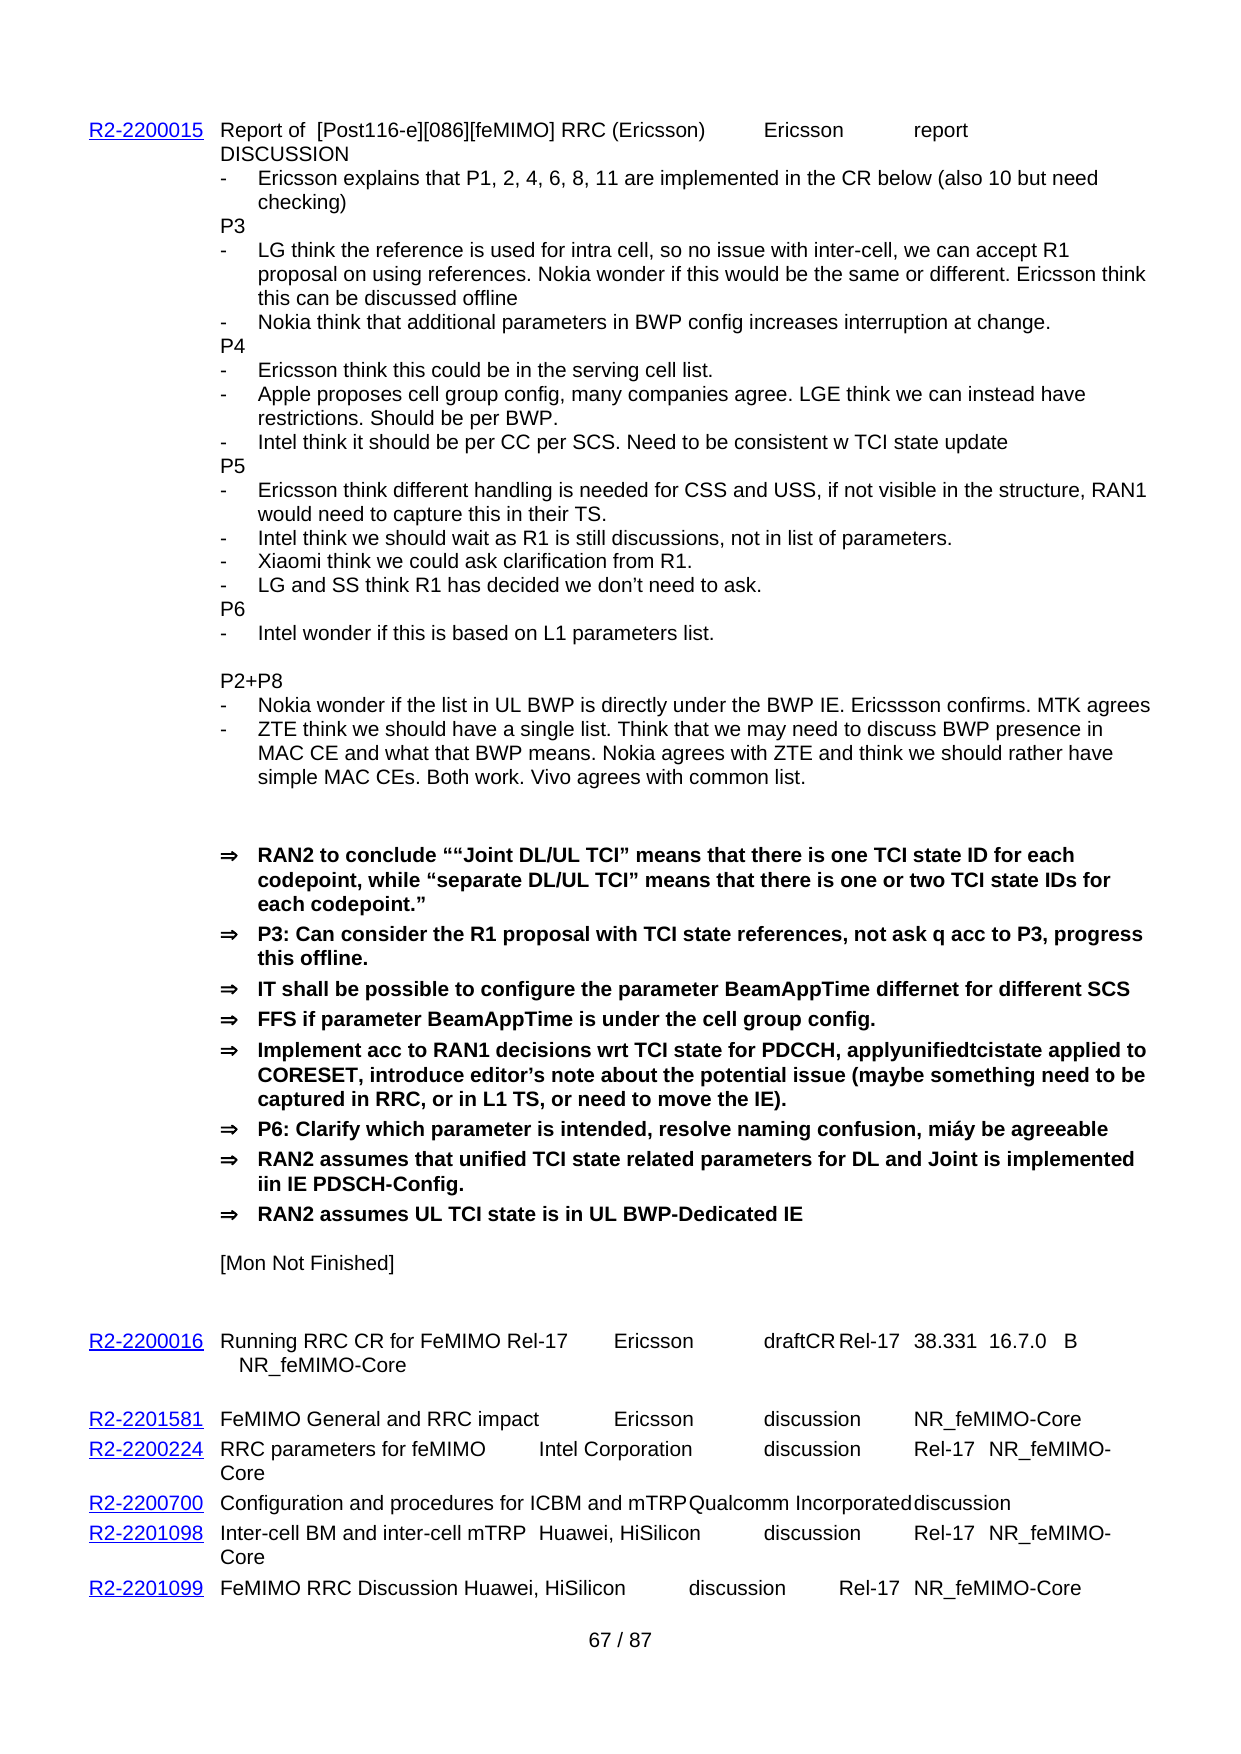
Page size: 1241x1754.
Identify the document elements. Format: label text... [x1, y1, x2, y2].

text P6: Clarify which parameter is intended, resolve naming confusion, miáy be agreeable [220, 1117, 1152, 1141]
text P3 [220, 214, 1152, 238]
text - Nokia wonder if the list in UL BWP is directly under the BWP IE. Ericssson confirms. MTK agrees [220, 693, 1152, 717]
text [Mon Not Finished] [220, 1250, 1152, 1274]
text - ZTE think we should have a single list. Think that we may need to discuss BWP presence in MAC CE and what that BWP means. Nokia agrees with ZTE and think we should rather have simple MAC CEs. Both work. Vivo agrees with common list. [220, 717, 1152, 789]
text - LG and SS think R1 has decided we don’t need to ask. [220, 573, 1152, 597]
title R2-2200016 Running RRC CR for FeMIMO Rel-17 Ericsson draftCR Rel-17 38.331 16.7.0 B NR_feMIMO-Core [89, 1328, 1152, 1376]
text - Intel think it should be per CC per SCS. Need to be consistent w TCI state update [220, 429, 1152, 453]
text - Ericsson explains that P1, 2, 4, 6, 8, 11 are implemented in the CR below (also 10 but need checking) [220, 166, 1152, 214]
title R2-2200700 Configuration and procedures for ICBM and mTRP Qualcomm Incorporated discussion [89, 1491, 1152, 1515]
text P4 [220, 334, 1152, 358]
text P6 [220, 597, 1152, 621]
title R2-2201098 Inter-cell BM and inter-cell mTRP Huawei, HiSilicon discussion Rel-17 NR_feMIMO-Core [89, 1521, 1152, 1569]
text - LG think the reference is used for intra cell, so no issue with inter-cell, we can accept R1 proposal on using references. Nokia wonder if this would be the same or different. Ericsson think this can be discussed offline [220, 238, 1152, 310]
title R2-2200015 Report of [Post116-e][086][feMIMO] RRC (Ericsson) Ericsson report [89, 118, 1152, 142]
text DISCUSSION [220, 142, 1152, 166]
text Implement acc to RAN1 decisions wrt TCI state for PDCCH, applyunifiedtcistate applied to CORESET, introduce editor’s note about the potential issue (maybe something need to be captured in RRC, or in L1 TS, or need to move the IE). [220, 1038, 1152, 1110]
text - Apple proposes cell group config, many companies agree. LGE think we can instead have restrictions. Should be per BWP. [220, 382, 1152, 429]
text RAN2 to conclude ““Joint DL/UL TCI” means that there is one TCI state ID for each codepoint, while “separate DL/UL TCI” means that there is one or two TCI state IDs for each codepoint.” [220, 843, 1152, 916]
title R2-2201099 FeMIMO RRC Discussion Huawei, HiSilicon discussion Rel-17 NR_feMIMO-Core [89, 1575, 1152, 1599]
text - Ericsson think different handling is needed for CSS and USS, if not visible in the structure, RAN1 would need to capture this in their TS. [220, 477, 1152, 525]
text - Xiaomi think we could ask clarification from R1. [220, 549, 1152, 573]
title R2-2200224 RRC parameters for feMIMO Intel Corporation discussion Rel-17 NR_feMIMO-Core [89, 1437, 1152, 1485]
text - Nokia think that additional parameters in BWP config increases interruption at change. [220, 310, 1152, 334]
text - Intel wonder if this is based on L1 parameters list. [220, 621, 1152, 645]
text RAN2 assumes UL TCI state is in UL BWP-Dedicated IE [220, 1202, 1152, 1226]
text P2+P8 [220, 669, 1152, 693]
text IT shall be possible to configure the parameter BeamAppTime differnet for different SCS [220, 976, 1152, 1001]
text - Ericsson think this could be in the serving cell list. [220, 358, 1152, 382]
title R2-2201581 FeMIMO General and RRC impact Ericsson discussion NR_feMIMO-Core [89, 1407, 1152, 1431]
text RAN2 assumes that unified TCI state related parameters for DL and Joint is implemented iin IE PDSCH-Config. [220, 1147, 1152, 1196]
text FFS if parameter BeamAppTime is under the cell group config. [220, 1007, 1152, 1032]
text P5 [220, 453, 1152, 477]
text P3: Can consider the R1 proposal with TCI state references, not ask q acc to P3, progress this offline. [220, 922, 1152, 970]
text - Intel think we should wait as R1 is still discussions, not in list of parameters. [220, 525, 1152, 549]
